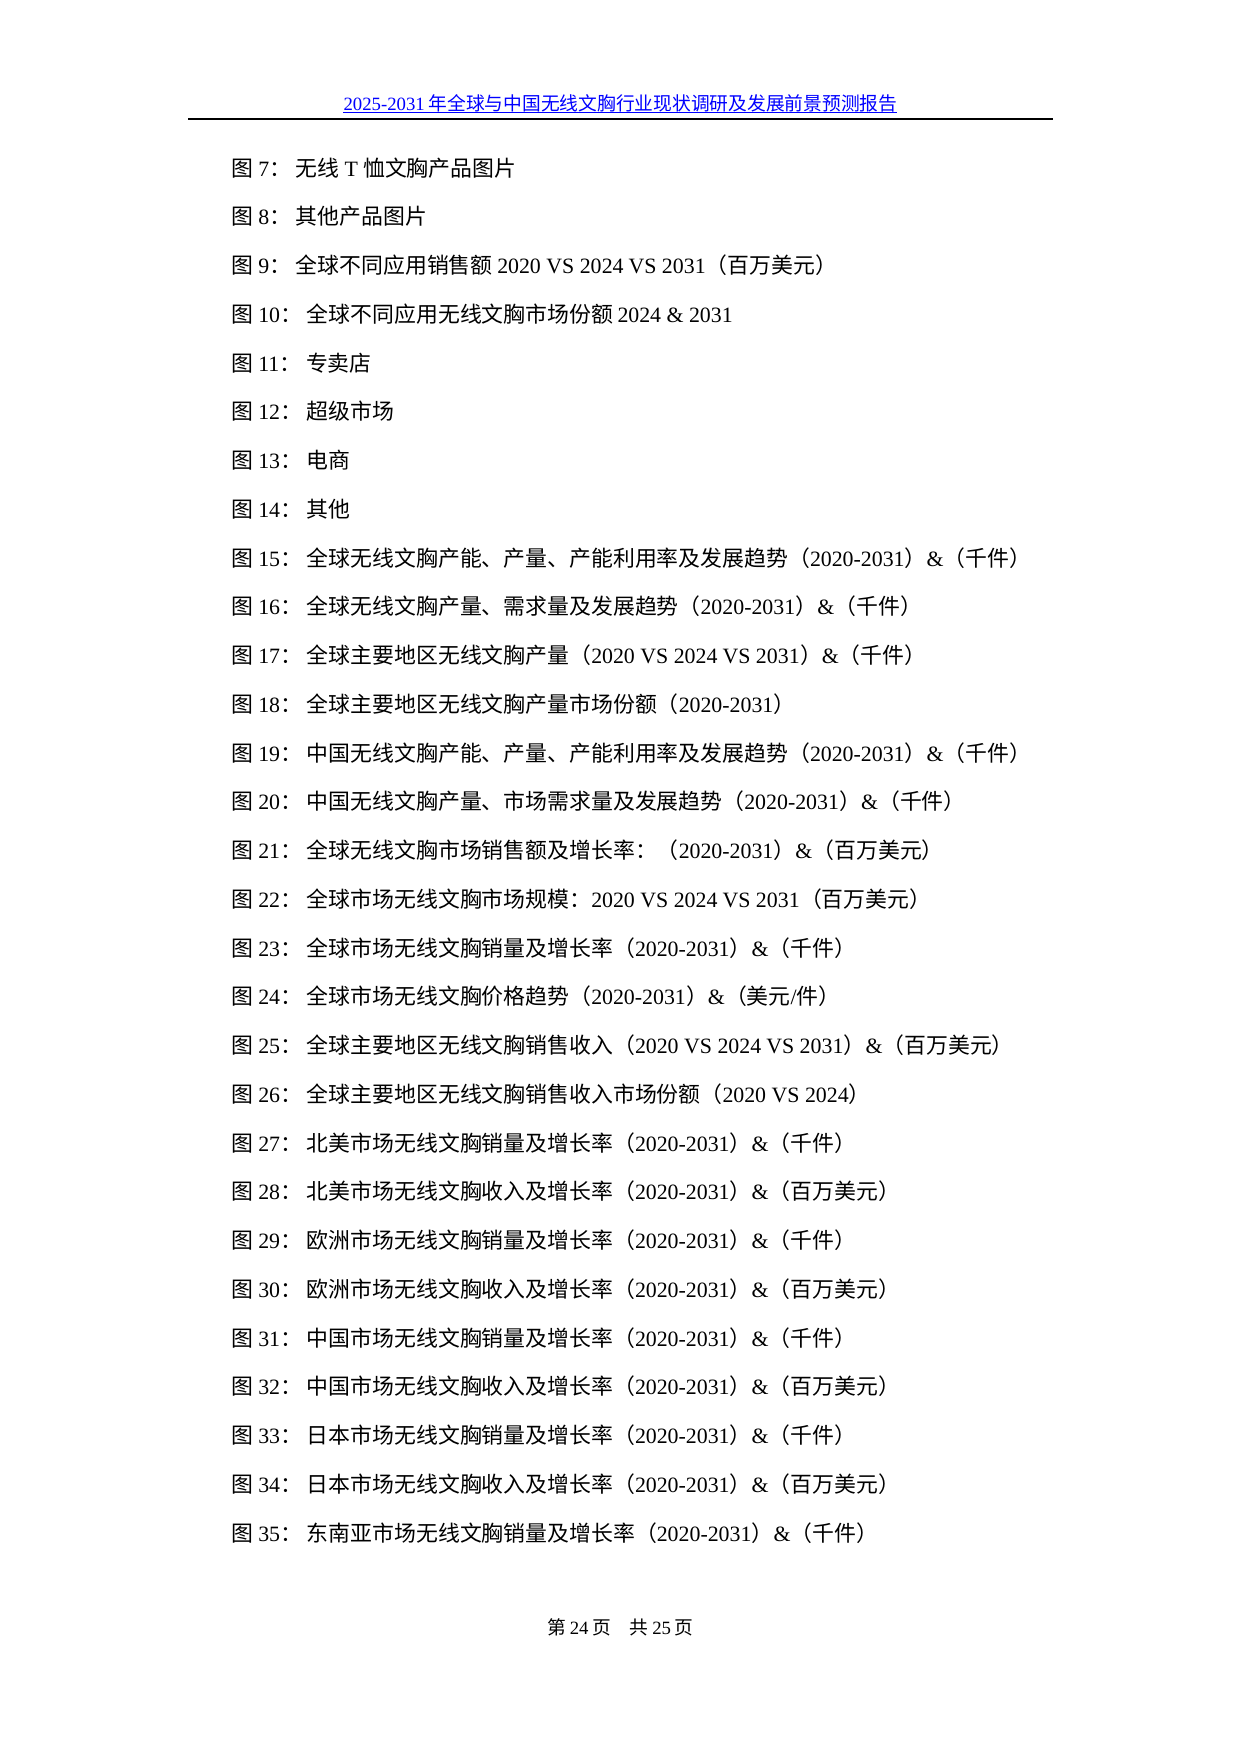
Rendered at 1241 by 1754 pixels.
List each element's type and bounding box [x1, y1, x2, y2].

text [187, 150, 1053, 1548]
